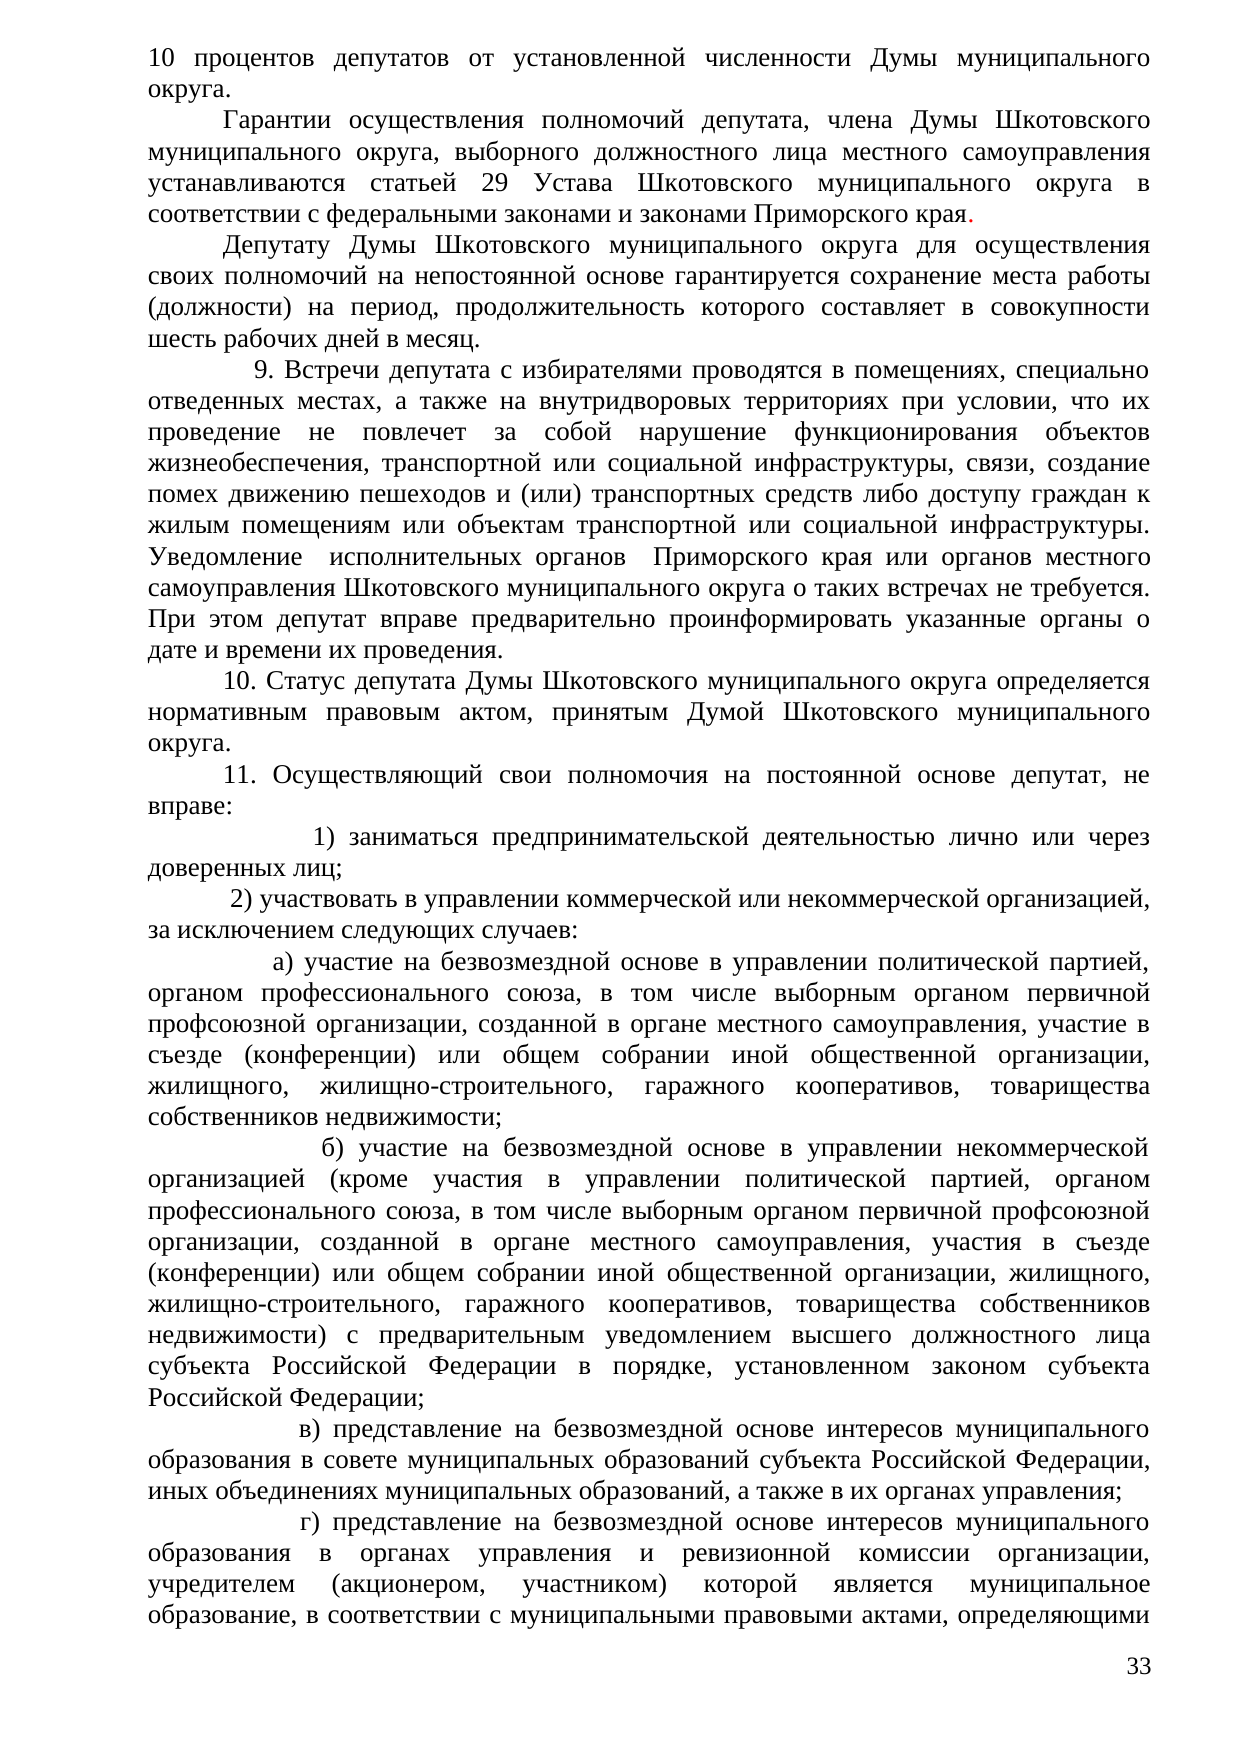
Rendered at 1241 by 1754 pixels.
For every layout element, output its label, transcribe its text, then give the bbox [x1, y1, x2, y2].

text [148, 1505, 1152, 1630]
text б) участие на безвозмездной основе в управлении некоммерческой организацией (кроме участия в управлении политической партией, органом профессионального союза, в том числе выборным органом первичной профсоюзной организации, созданной в органе местного самоуправления, участия в съезде (конференции) или общем собрании иной общественной организации, жилищного, жилищно-строительного, гаражного кооперативов, товарищества собственников недвижимости) с предварительным уведомлением высшего должностного лица субъекта Российской Федерации в порядке, установленном законом субъекта Российской Федерации; [148, 1131, 1152, 1412]
text 9. Встречи депутата с избирателями проводятся в помещениях, специально отведенных местах, а также на внутридворовых территориях при условии, что их проведение не повлечет за собой нарушение функционирования объектов жизнеобеспечения, транспортной или социальной инфраструктуры, связи, создание помех движению пешеходов и (или) транспортных средств либо доступу граждан к жилым помещениям или объектам транспортной или социальной инфраструктуры. Уведомление исполнительных органов Приморского края или органов местного самоуправления Шкотовского муниципального округа о таких встречах не требуется. При этом депутат вправе предварительно проинформировать указанные органы о дате и времени их проведения. [148, 353, 1152, 664]
text в) представление на безвозмездной основе интересов муниципального образования в совете муниципальных образований субъекта Российской Федерации, иных объединениях муниципальных образований, а также в их органах управления; [148, 1412, 1152, 1505]
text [148, 41, 1152, 104]
text 2) участвовать в управлении коммерческой или некоммерческой организацией, за исключением следующих случаев: [148, 882, 1152, 944]
text Гарантии осуществления полномочий депутата, члена Думы Шкотовского муниципального округа, выборного должностного лица местного самоуправления устанавливаются статьей 29 Устава Шкотовского муниципального округа в соответствии с федеральными законами и законами Приморского края. [148, 104, 1152, 228]
text 11. Осуществляющий свои полномочия на постоянной основе депутат, не вправе: [148, 758, 1152, 820]
text а) участие на безвозмездной основе в управлении политической партией, органом профессионального союза, в том числе выборным органом первичной профсоюзной организации, созданной в органе местного самоуправления, участие в съезде (конференции) или общем собрании иной общественной организации, жилищного, жилищно-строительного, гаражного кооперативов, товарищества собственников недвижимости; [148, 944, 1152, 1131]
text 10. Статус депутата Думы Шкотовского муниципального округа определяется нормативным правовым актом, принятым Думой Шкотовского муниципального округа. [148, 664, 1152, 758]
text 1) заниматься предпринимательской деятельностью лично или через доверенных лиц; [148, 820, 1152, 882]
text Депутату Думы Шкотовского муниципального округа для осуществления своих полномочий на непостоянной основе гарантируется сохранение места работы (должности) на период, продолжительность которого составляет в совокупности шесть рабочих дней в месяц. [148, 228, 1152, 353]
